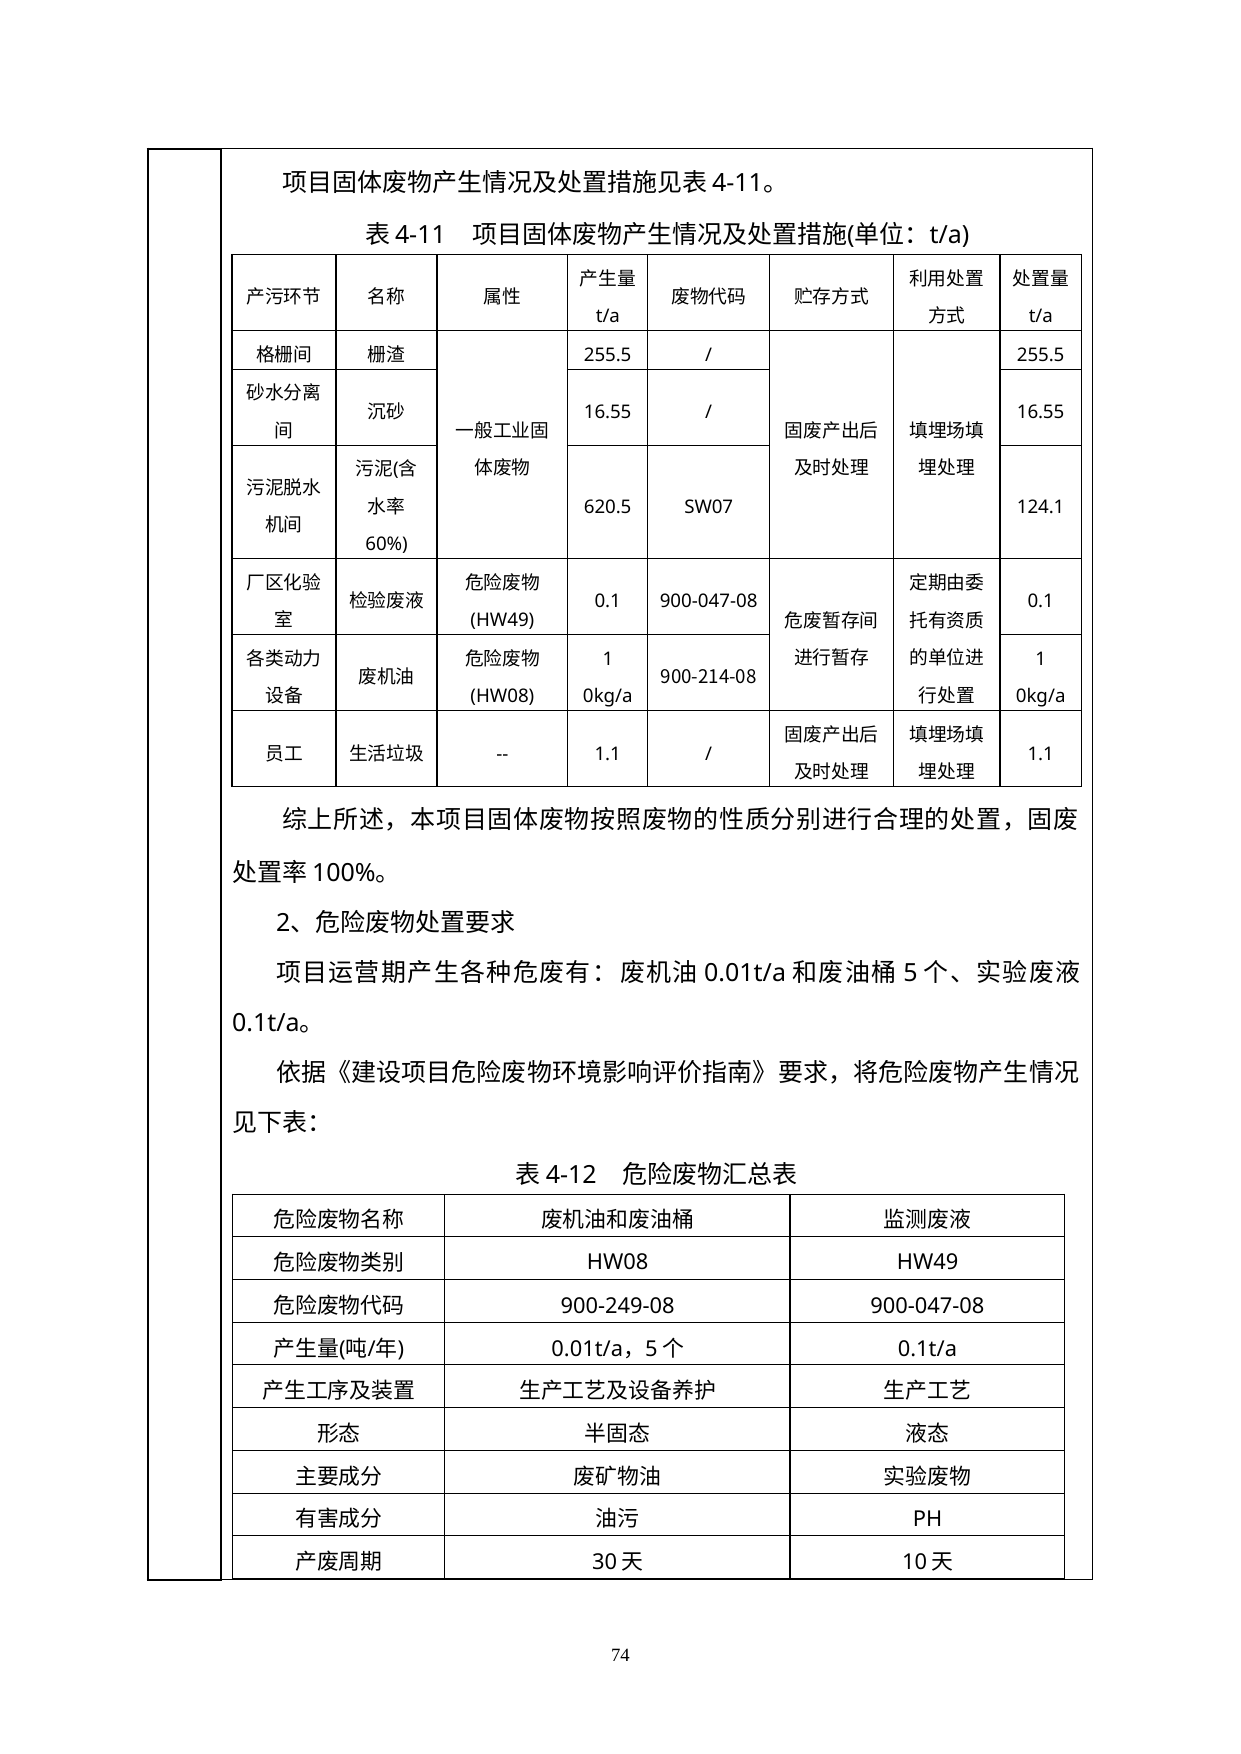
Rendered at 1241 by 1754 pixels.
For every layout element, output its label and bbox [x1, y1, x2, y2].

table_header [149, 150, 220, 1579]
table_header [222, 149, 1092, 1579]
